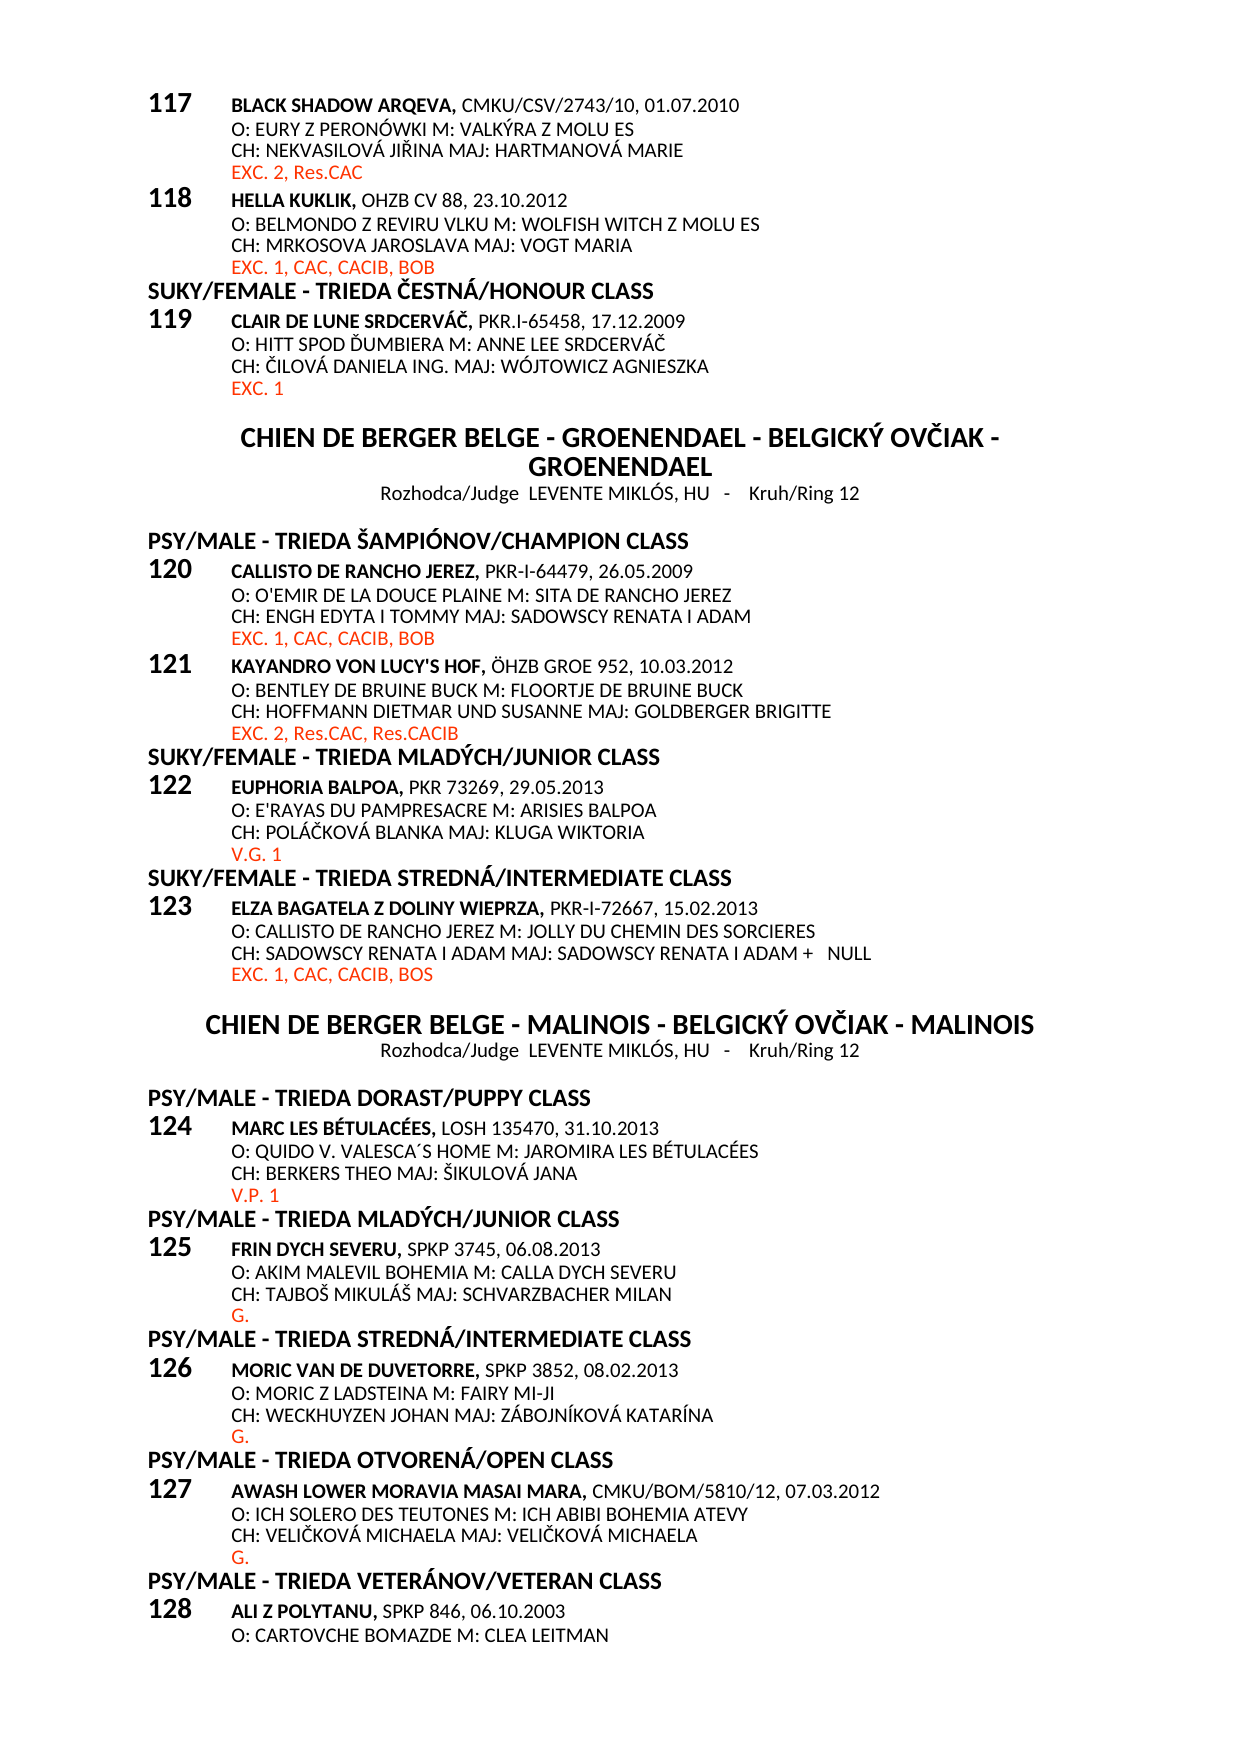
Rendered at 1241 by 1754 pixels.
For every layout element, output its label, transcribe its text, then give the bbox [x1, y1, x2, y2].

text PSY/MALE - TRIEDA ŠAMPIÓNOV/CHAMPION CLASS [148, 529, 1092, 555]
text EXC. 2, Res.CAC [148, 162, 1092, 183]
text EXC. 1, CAC, CACIB, BOB [148, 257, 1092, 278]
text CH: NEKVASILOVÁ JIŘINA MAJ: HARTMANOVÁ MARIE [148, 140, 1092, 162]
text SUKY/FEMALE - TRIEDA STREDNÁ/INTERMEDIATE CLASS [148, 865, 1092, 891]
text PSY/MALE - TRIEDA VETERÁNOV/VETERAN CLASS [148, 1569, 1092, 1595]
text CH: HOFFMANN DIETMAR UND SUSANNE MAJ: GOLDBERGER BRIGITTE [148, 701, 1092, 723]
text O: EURY Z PERONÓWKI M: VALKÝRA Z MOLU ES [148, 119, 1092, 140]
text CHIEN DE BERGER BELGE - GROENENDAEL - BELGICKÝ OVČIAK - GROENENDAEL [148, 423, 1092, 483]
text CH: SADOWSCY RENATA I ADAM MAJ: SADOWSCY RENATA I ADAM + NULL [148, 943, 1092, 965]
text 123 ELZA BAGATELA Z DOLINY WIEPRZA, PKR-I-72667, 15.02.2013 [148, 891, 1092, 922]
text 128 ALI Z POLYTANU, SPKP 846, 06.10.2003 [148, 1595, 1092, 1625]
text CH: VELIČKOVÁ MICHAELA MAJ: VELIČKOVÁ MICHAELA [148, 1526, 1092, 1547]
text SUKY/FEMALE - TRIEDA ČESTNÁ/HONOUR CLASS [148, 278, 1092, 304]
text O: CARTOVCHE BOMAZDE M: CLEA LEITMAN [148, 1625, 1092, 1647]
text PSY/MALE - TRIEDA OTVORENÁ/OPEN CLASS [148, 1448, 1092, 1474]
text EXC. 1, CAC, CACIB, BOS [148, 965, 1092, 986]
text CH: WECKHUYZEN JOHAN MAJ: ZÁBOJNÍKOVÁ KATARÍNA [148, 1405, 1092, 1426]
text CH: ENGH EDYTA I TOMMY MAJ: SADOWSCY RENATA I ADAM [148, 607, 1092, 628]
text EXC. 1 [148, 378, 1092, 399]
text PSY/MALE - TRIEDA MLADÝCH/JUNIOR CLASS [148, 1206, 1092, 1232]
text O: CALLISTO DE RANCHO JEREZ M: JOLLY DU CHEMIN DES SORCIERES [148, 922, 1092, 943]
text 127 AWASH LOWER MORAVIA MASAI MARA, CMKU/BOM/5810/12, 07.03.2012 [148, 1474, 1092, 1504]
text O: BELMONDO Z REVIRU VLKU M: WOLFISH WITCH Z MOLU ES [148, 214, 1092, 235]
text V.P. 1 [148, 1185, 1092, 1206]
text O: ICH SOLERO DES TEUTONES M: ICH ABIBI BOHEMIA ATEVY [148, 1504, 1092, 1526]
text 119 CLAIR DE LUNE SRDCERVÁČ, PKR.I-65458, 17.12.2009 [148, 304, 1092, 334]
text 117 BLACK SHADOW ARQEVA, CMKU/CSV/2743/10, 01.07.2010 [148, 89, 1092, 119]
text PSY/MALE - TRIEDA STREDNÁ/INTERMEDIATE CLASS [148, 1327, 1092, 1353]
text EXC. 1, CAC, CACIB, BOB [148, 628, 1092, 650]
text CH: BERKERS THEO MAJ: ŠIKULOVÁ JANA [148, 1163, 1092, 1185]
text G. [148, 1426, 1092, 1448]
text 126 MORIC VAN DE DUVETORRE, SPKP 3852, 08.02.2013 [148, 1353, 1092, 1383]
text O: MORIC Z LADSTEINA M: FAIRY MI-JI [148, 1383, 1092, 1405]
text G. [148, 1306, 1092, 1327]
text 120 CALLISTO DE RANCHO JEREZ, PKR-I-64479, 26.05.2009 [148, 555, 1092, 585]
text O: QUIDO V. VALESCA´S HOME M: JAROMIRA LES BÉTULACÉES [148, 1142, 1092, 1163]
text O: O'EMIR DE LA DOUCE PLAINE M: SITA DE RANCHO JEREZ [148, 585, 1092, 607]
text 125 FRIN DYCH SEVERU, SPKP 3745, 06.08.2013 [148, 1232, 1092, 1262]
text CHIEN DE BERGER BELGE - MALINOIS - BELGICKÝ OVČIAK - MALINOIS [148, 1010, 1092, 1040]
text O: E'RAYAS DU PAMPRESACRE M: ARISIES BALPOA [148, 801, 1092, 822]
text CH: ČILOVÁ DANIELA ING. MAJ: WÓJTOWICZ AGNIESZKA [148, 356, 1092, 378]
text CH: POLÁČKOVÁ BLANKA MAJ: KLUGA WIKTORIA [148, 822, 1092, 844]
text SUKY/FEMALE - TRIEDA MLADÝCH/JUNIOR CLASS [148, 744, 1092, 771]
text EXC. 2, Res.CAC, Res.CACIB [148, 723, 1092, 744]
text CH: MRKOSOVA JAROSLAVA MAJ: VOGT MARIA [148, 235, 1092, 257]
text 118 HELLA KUKLIK, OHZB CV 88, 23.10.2012 [148, 183, 1092, 214]
text PSY/MALE - TRIEDA DORAST/PUPPY CLASS [148, 1086, 1092, 1111]
text V.G. 1 [148, 844, 1092, 865]
text 122 EUPHORIA BALPOA, PKR 73269, 29.05.2013 [148, 771, 1092, 801]
text 121 KAYANDRO VON LUCY'S HOF, ÖHZB GROE 952, 10.03.2012 [148, 650, 1092, 680]
text O: BENTLEY DE BRUINE BUCK M: FLOORTJE DE BRUINE BUCK [148, 680, 1092, 701]
text Rozhodca/Judge LEVENTE MIKLÓS, HU - Kruh/Ring 12 [148, 1040, 1092, 1062]
text G. [148, 1547, 1092, 1569]
text Rozhodca/Judge LEVENTE MIKLÓS, HU - Kruh/Ring 12 [148, 483, 1092, 505]
text O: HITT SPOD ĎUMBIERA M: ANNE LEE SRDCERVÁČ [148, 334, 1092, 356]
text CH: TAJBOŠ MIKULÁŠ MAJ: SCHVARZBACHER MILAN [148, 1284, 1092, 1306]
text 124 MARC LES BÉTULACÉES, LOSH 135470, 31.10.2013 [148, 1111, 1092, 1142]
text O: AKIM MALEVIL BOHEMIA M: CALLA DYCH SEVERU [148, 1262, 1092, 1284]
